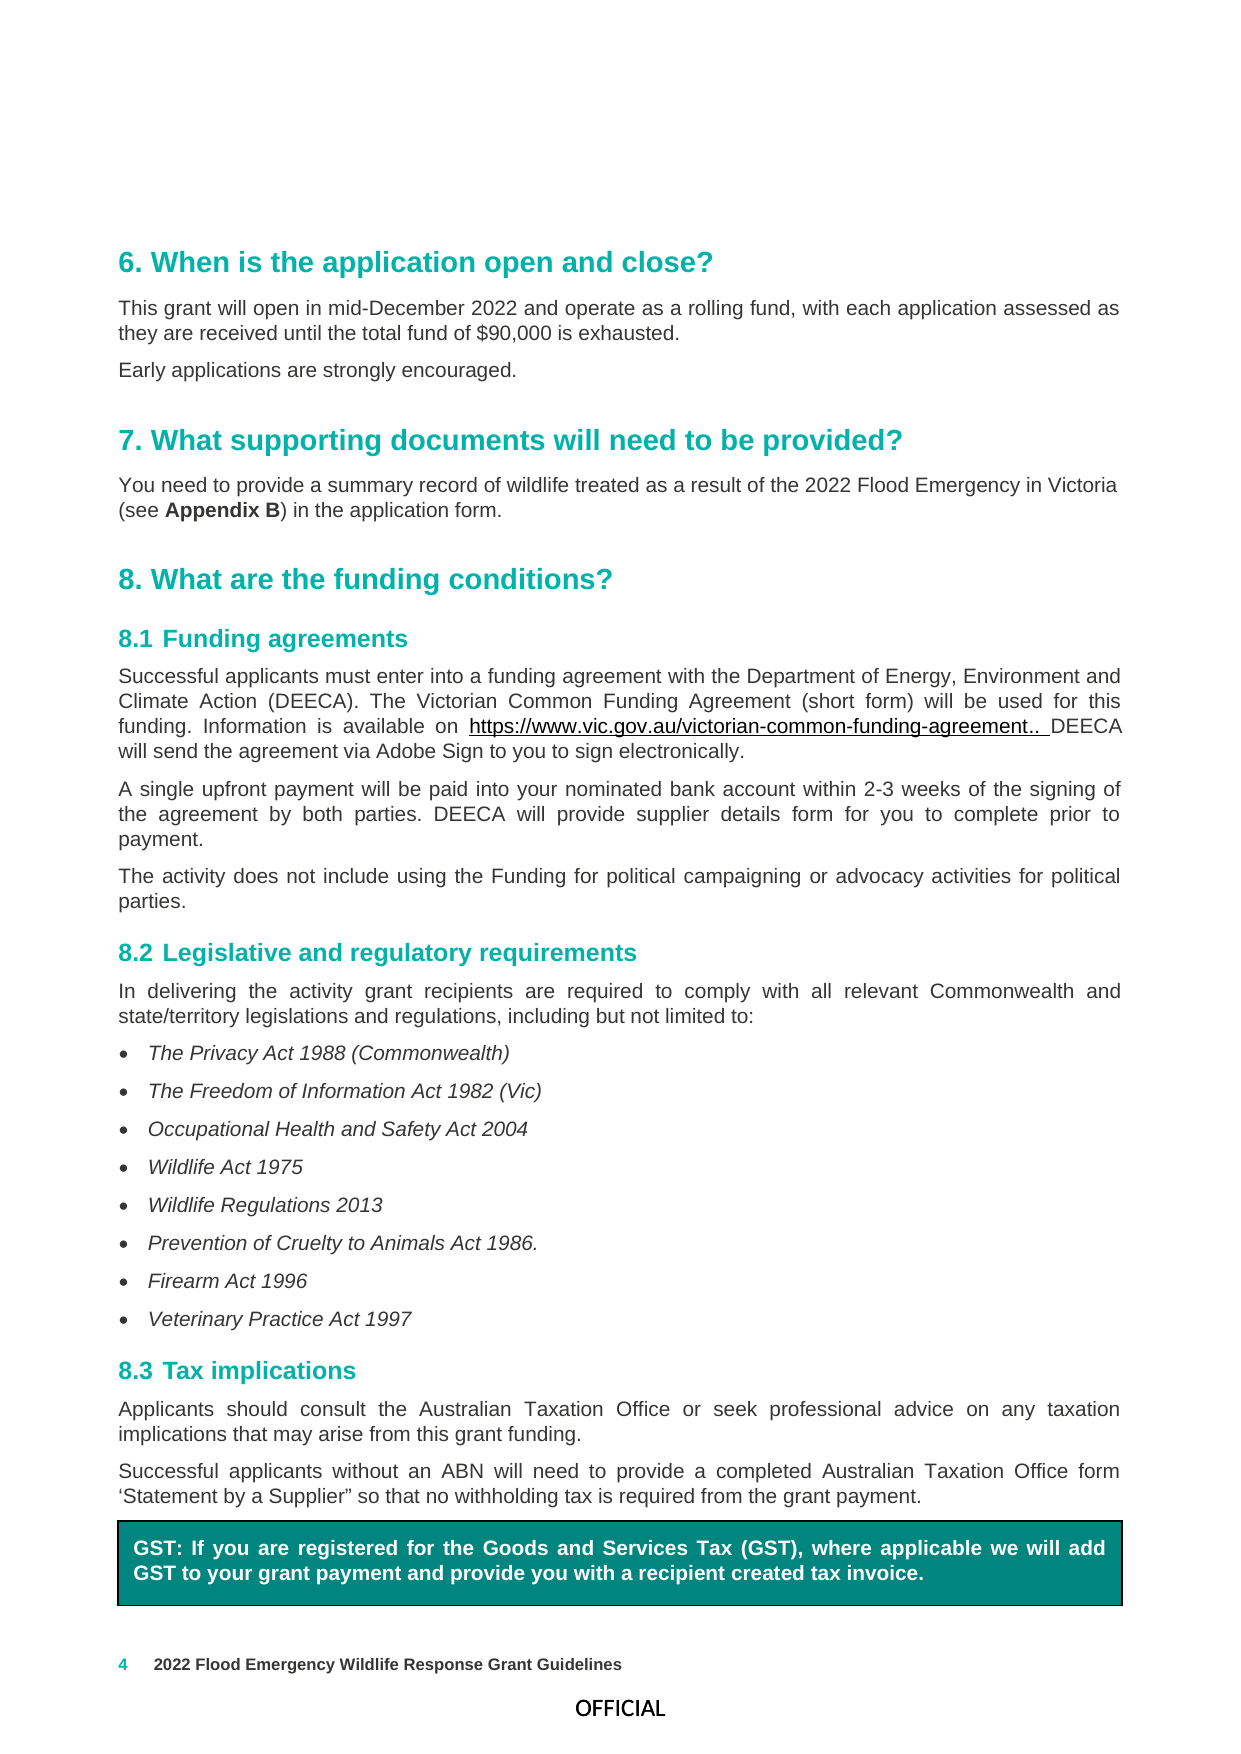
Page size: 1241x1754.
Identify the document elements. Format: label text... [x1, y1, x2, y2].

text Successful applicants without an ABN will need to provide a completed Australian Taxation Office form ‘Statement by a Supplier” so that no withholding tax is required from the grant payment. [118, 1458, 1122, 1508]
text Successful applicants must enter into a funding agreement with the Department of Energy, Environment and Climate Action (DEECA). The Victorian Common Funding Agreement (short form) will be used for this funding. Information is available on https://www.vic.gov.au/victorian-common-funding-agreement.. DEECA will send the agreement via Adobe Sign to you to sign electronically. [118, 663, 1122, 763]
list Occupational Health and Safety Act 2004 [118, 1116, 1122, 1142]
list The Freedom of Information Act 1982 (Vic) [118, 1078, 1122, 1104]
list Prevention of Cruelty to Animals Act 1986. [118, 1230, 1122, 1255]
text Applicants should consult the Australian Taxation Office or seek professional advice on any taxation implications that may arise from this grant funding. [118, 1396, 1122, 1446]
list Early applications are strongly encouraged. [118, 357, 1122, 382]
list You need to provide a summary record of wildlife treated as a result of the 2022 Flood Emergency in Victoria (see Appendix B) in the application form. [118, 472, 1122, 522]
list Veterinary Practice Act 1997 [118, 1306, 1122, 1331]
subtitle What are the funding conditions? [118, 553, 1122, 599]
text The activity does not include using the Funding for political campaigning or advocacy activities for political parties. [118, 863, 1122, 913]
list This grant will open in mid-December 2022 and operate as a rolling fund, with each application assessed as they are received until the total fund of $90,000 is exhausted. [118, 294, 1122, 344]
subtitle 8.2 Legislative and regulatory requirements [118, 938, 1122, 967]
list Wildlife Regulations 2013 [118, 1192, 1122, 1217]
list The Privacy Act 1988 (Commonwealth) [118, 1040, 1122, 1066]
list Firearm Act 1996 [118, 1268, 1122, 1293]
subtitle When is the application open and close? [118, 236, 1122, 282]
subtitle 8.1 Funding agreements [118, 624, 1122, 653]
subtitle 8.3 Tax implications [118, 1356, 1122, 1385]
subtitle What supporting documents will need to be provided? [118, 413, 1122, 459]
text In delivering the activity grant recipients are required to comply with all relevant Commonwealth and state/territory legislations and regulations, including but not limited to: [118, 978, 1122, 1028]
list Wildlife Act 1975 [118, 1154, 1122, 1179]
text A single upfront payment will be paid into your nominated bank account within 2-3 weeks of the signing of the agreement by both parties. DEECA will provide supplier details form for you to complete prior to payment. [118, 776, 1122, 851]
